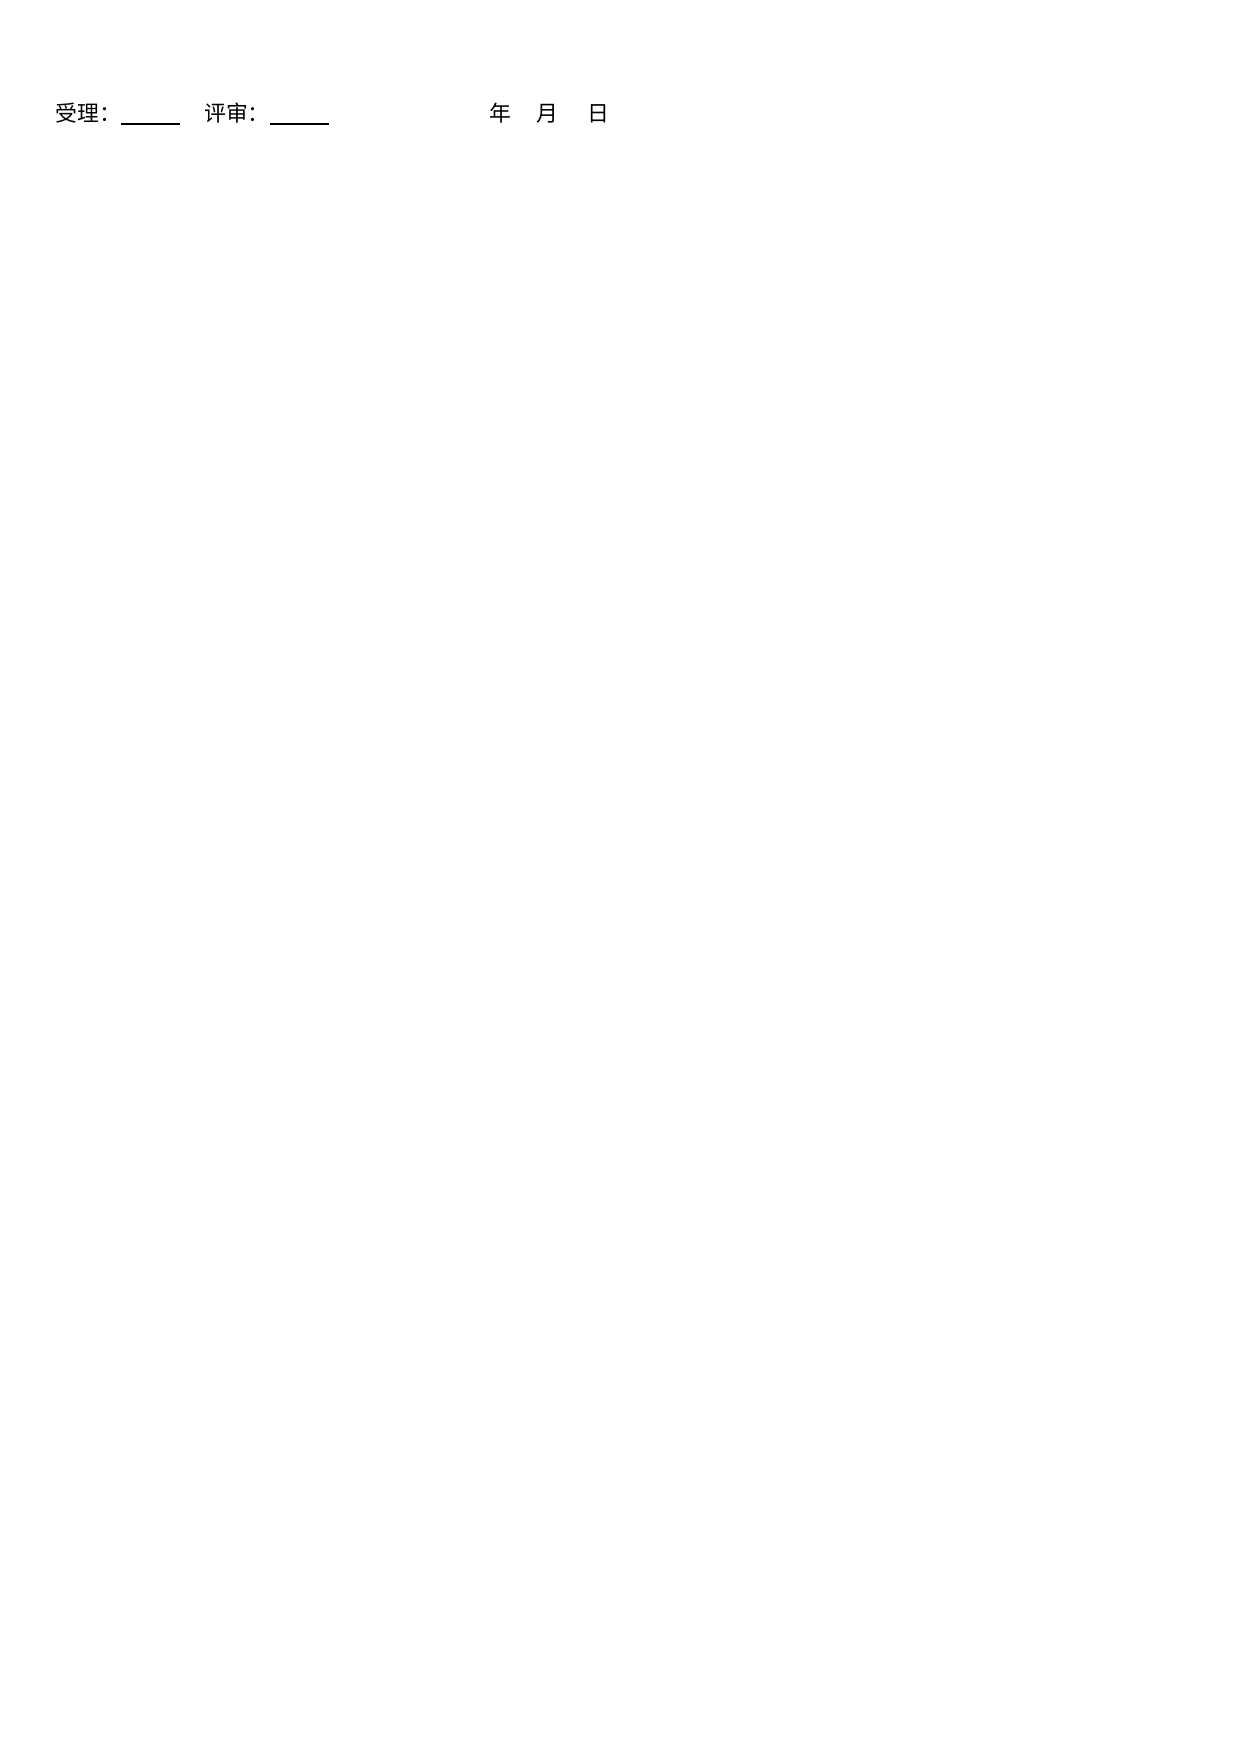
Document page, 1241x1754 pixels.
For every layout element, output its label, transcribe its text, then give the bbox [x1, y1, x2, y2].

text 受理： 评审： 年 月 日 [40, 96, 1200, 128]
